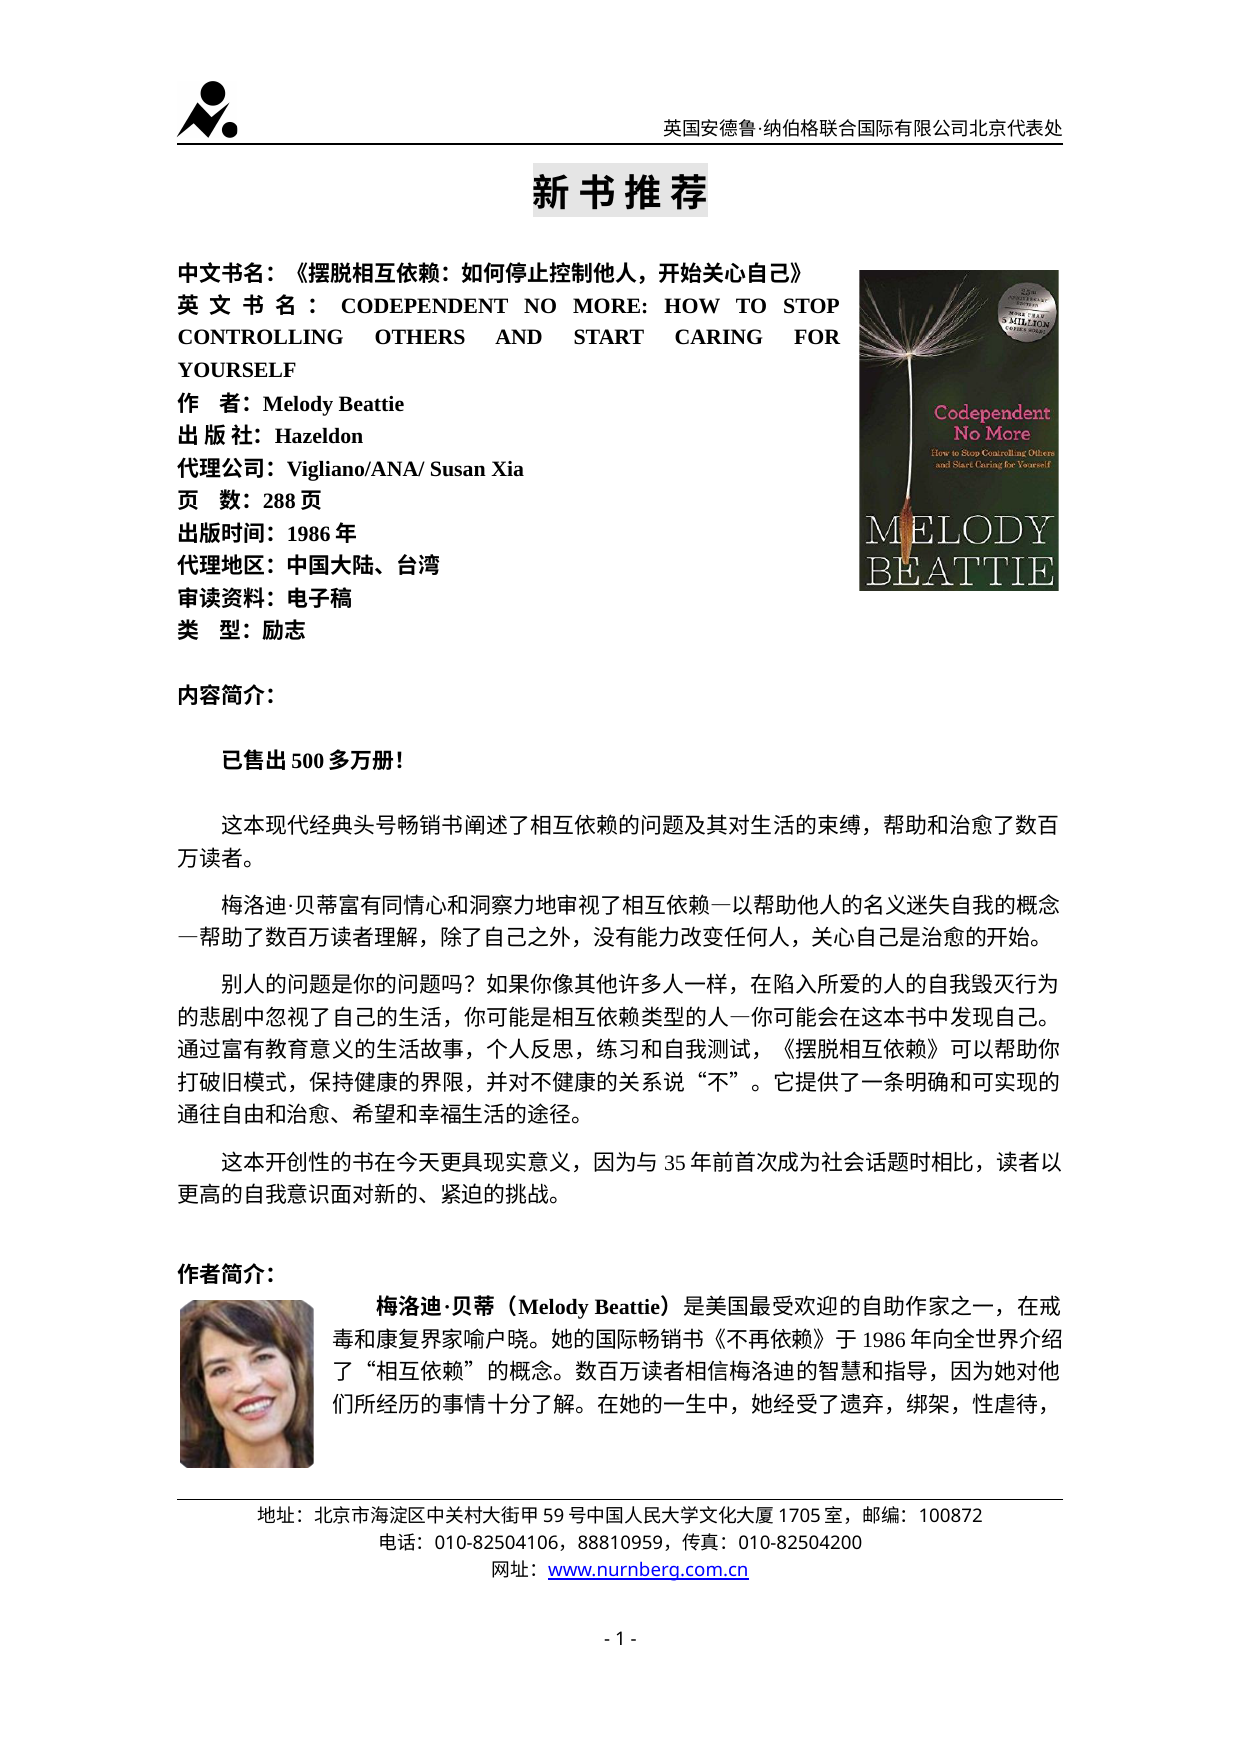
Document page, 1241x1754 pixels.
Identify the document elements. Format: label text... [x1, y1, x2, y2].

text 这本现代经典头号畅销书阐述了相互依赖的问题及其对生活的束缚，帮助和治愈了数百万读者。 [177, 808, 1063, 873]
text 作 者：Melody Beattie [177, 385, 859, 418]
text 内容简介： [177, 678, 1063, 710]
text 代理地区：中国大陆、台湾 [177, 548, 859, 580]
text 这本开创性的书在今天更具现实意义，因为与35年前首次成为社会话题时相比，读者以更高的自我意识面对新的、紧迫的挑战。 [177, 1144, 1063, 1209]
picture [859, 270, 1059, 591]
text 已售出500多万册！ [177, 743, 1063, 775]
text 作者简介： [177, 1256, 1063, 1289]
text 代理公司：Vigliano/ANA/ Susan Xia [177, 450, 859, 483]
text 出 版 社：Hazeldon [177, 418, 859, 450]
text 梅洛迪·贝蒂富有同情心和洞察力地审视了相互依赖—以帮助他人的名义迷失自我的概念—帮助了数百万读者理解，除了自己之外，没有能力改变任何人，关心自己是治愈的开始。 [177, 887, 1063, 952]
text 审读资料：电子稿 [177, 580, 1063, 613]
text 页 数：288页 [177, 483, 859, 515]
text 新 书 推 荐 [177, 158, 1063, 223]
text 别人的问题是你的问题吗？如果你像其他许多人一样，在陷入所爱的人的自我毁灭行为的悲剧中忽视了自己的生活，你可能是相互依赖类型的人—你可能会在这本书中发现自己。通过富有教育意义的生活故事，个人反思，练习和自我测试，《摆脱相互依赖》可以帮助你打破旧模式，保持健康的界限，并对不健康的关系说“不”。它提供了一条明确和可实现的通往自由和治愈、希望和幸福生活的途径。 [177, 967, 1063, 1129]
text 类 型：励志 [177, 613, 1063, 645]
text 英文书名：Codependent No More: How to Stop Controlling Others and Start Caring for Yourself [177, 288, 859, 385]
text 出版时间：1986年 [177, 515, 859, 548]
text 中文书名：《摆脱相互依赖：如何停止控制他人，开始关心自己》 [177, 255, 1063, 288]
picture [180, 1300, 314, 1468]
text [177, 1289, 1063, 1419]
picture [176, 81, 238, 138]
